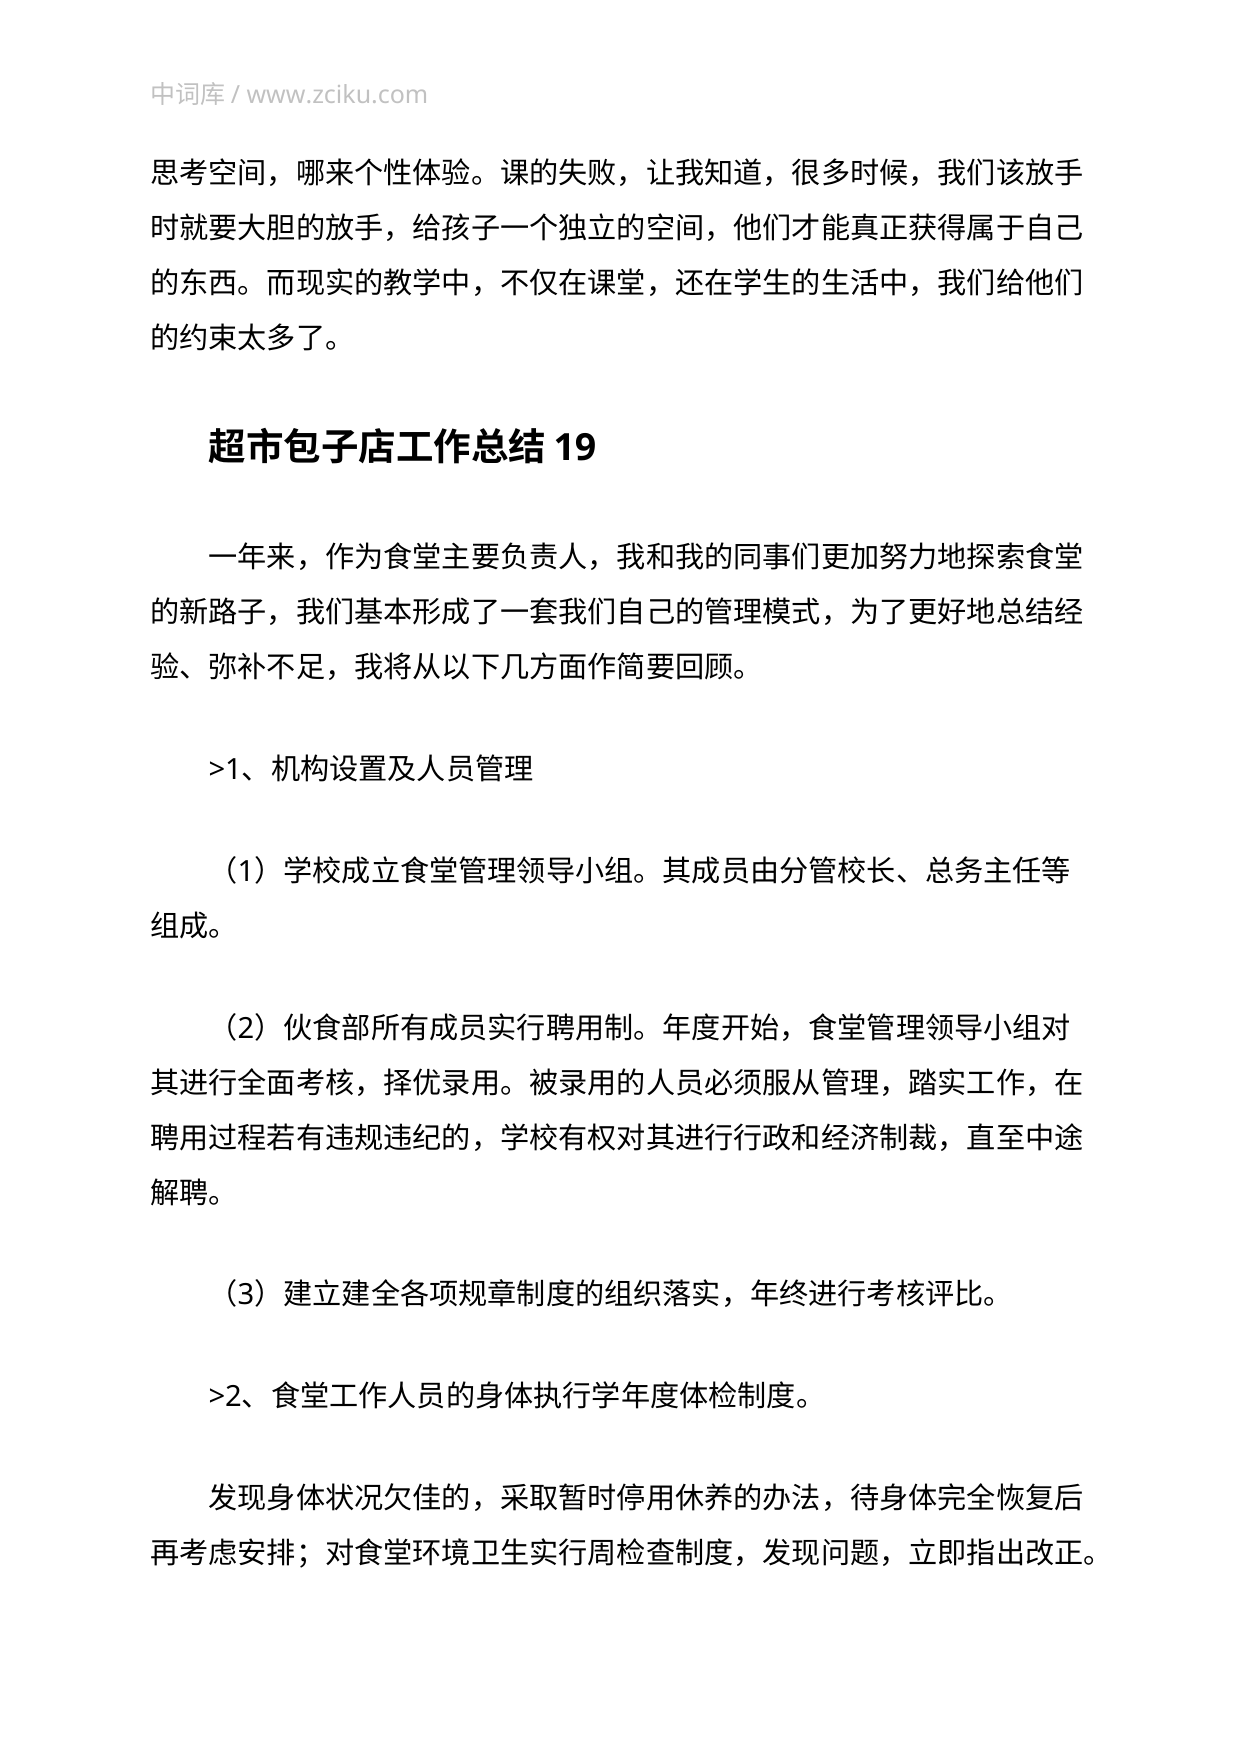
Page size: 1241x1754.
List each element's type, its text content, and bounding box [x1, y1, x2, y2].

text 一年来，作为食堂主要负责人，我和我的同事们更加努力地探索食堂的新路子，我们基本形成了一套我们自己的管理模式，为了更好地总结经验、弥补不足，我将从以下几方面作简要回顾。 [150, 534, 1090, 686]
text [150, 150, 1090, 357]
text （2）伙食部所有成员实行聘用制。年度开始，食堂管理领导小组对其进行全面考核，择优录用。被录用的人员必须服从管理，踏实工作，在聘用过程若有违规违纪的，学校有权对其进行行政和经济制裁，直至中途解聘。 [150, 1004, 1090, 1211]
text 超市包子店工作总结19 [150, 416, 1090, 471]
text >2、食堂工作人员的身体执行学年度体检制度。 [150, 1373, 1090, 1415]
text 发现身体状况欠佳的，采取暂时停用休养的办法，待身体完全恢复后再考虑安排；对食堂环境卫生实行周检查制度，发现问题，立即指出改正。 [150, 1475, 1090, 1572]
text （1）学校成立食堂管理领导小组。其成员由分管校长、总务主任等组成。 [150, 848, 1090, 945]
text （3）建立建全各项规章制度的组织落实，年终进行考核评比。 [150, 1271, 1090, 1313]
text >1、机构设置及人员管理 [150, 746, 1090, 788]
